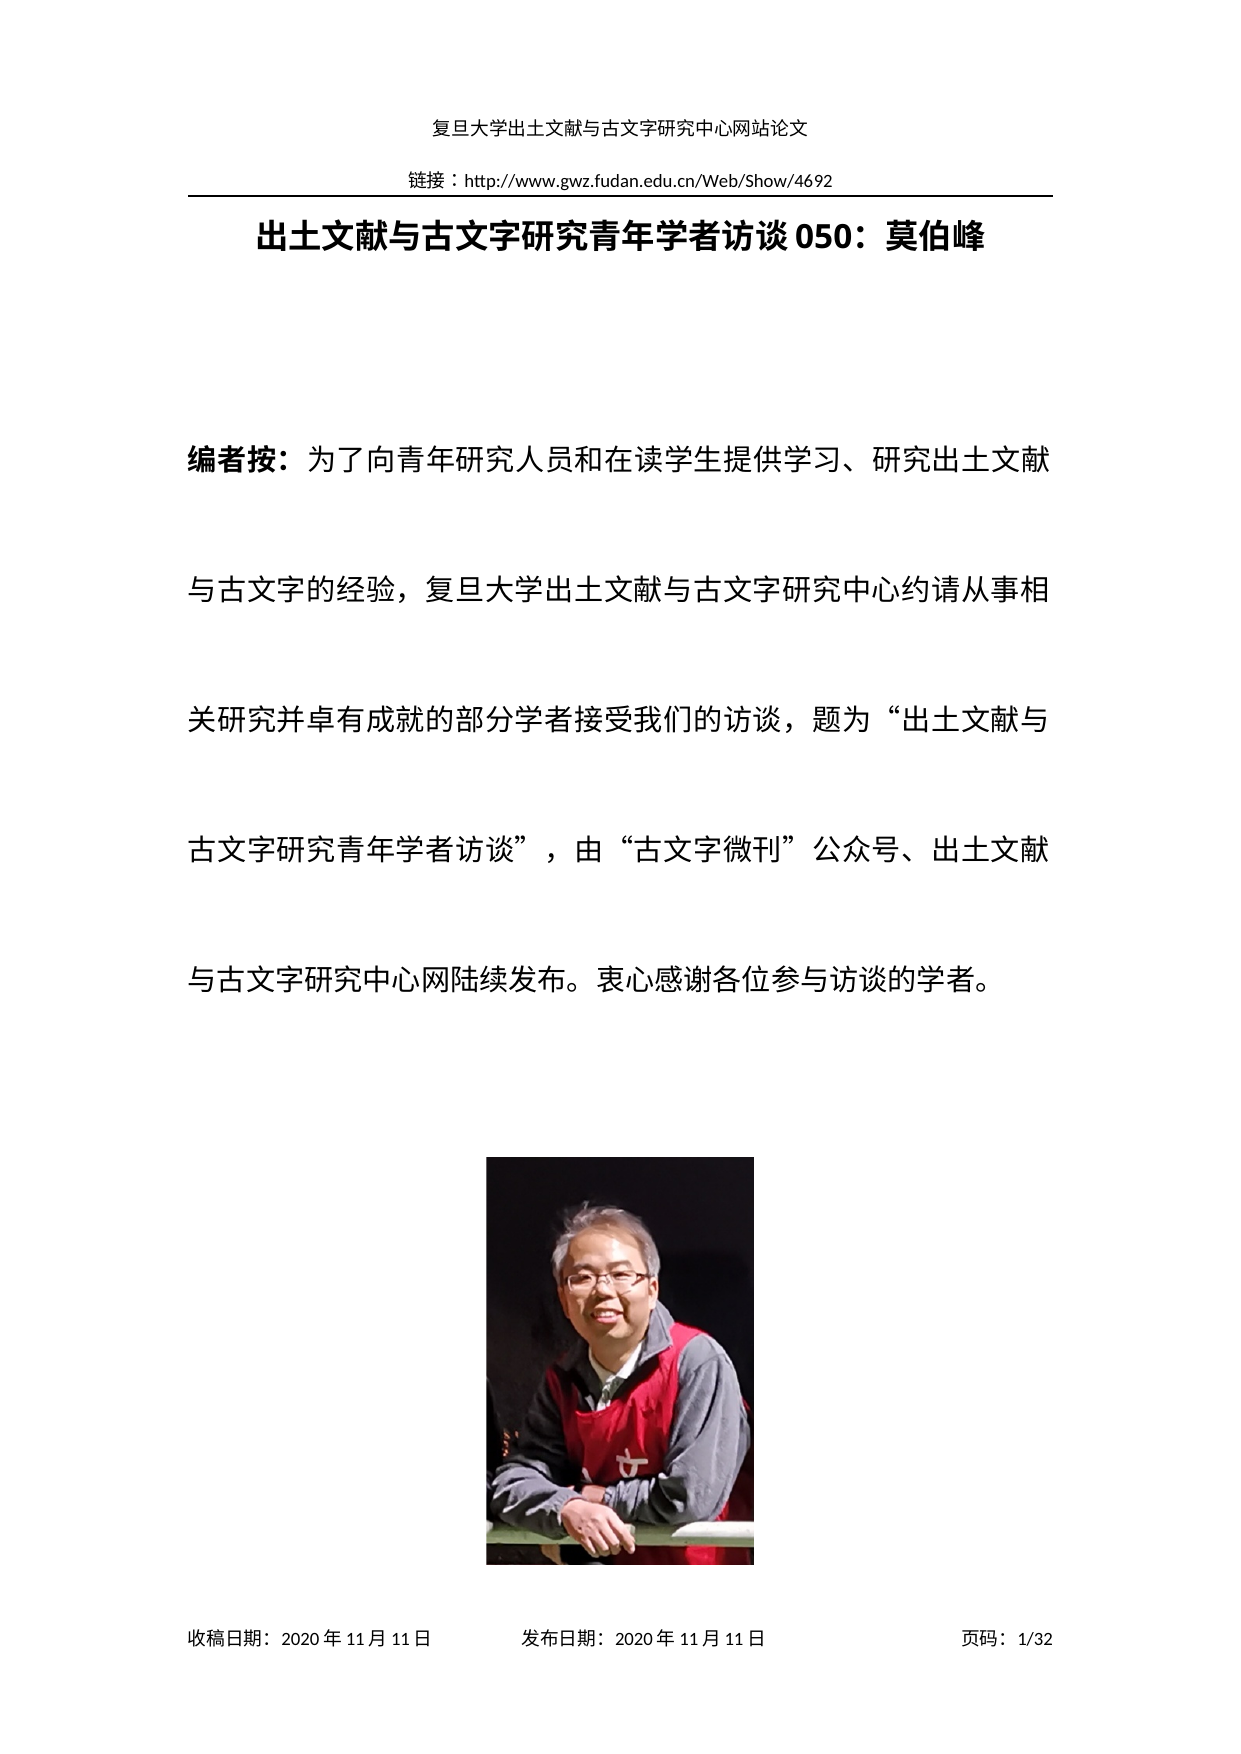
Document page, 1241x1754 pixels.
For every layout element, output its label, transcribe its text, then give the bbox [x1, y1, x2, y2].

text 编者按：为了向青年研究人员和在读学生提供学习、研究出土文献与古文字的经验，复旦大学出土文献与古文字研究中心约请从事相关研究并卓有成就的部分学者接受我们的访谈，题为“出土文献与古文字研究青年学者访谈”，由“古文字微刊”公众号、出土文献与古文字研究中心网陆续发布。衷心感谢各位参与访谈的学者。 [187, 425, 1053, 1010]
text 出土文献与古文字研究青年学者访谈050：莫伯峰 [187, 202, 1053, 267]
picture [486, 1157, 754, 1565]
